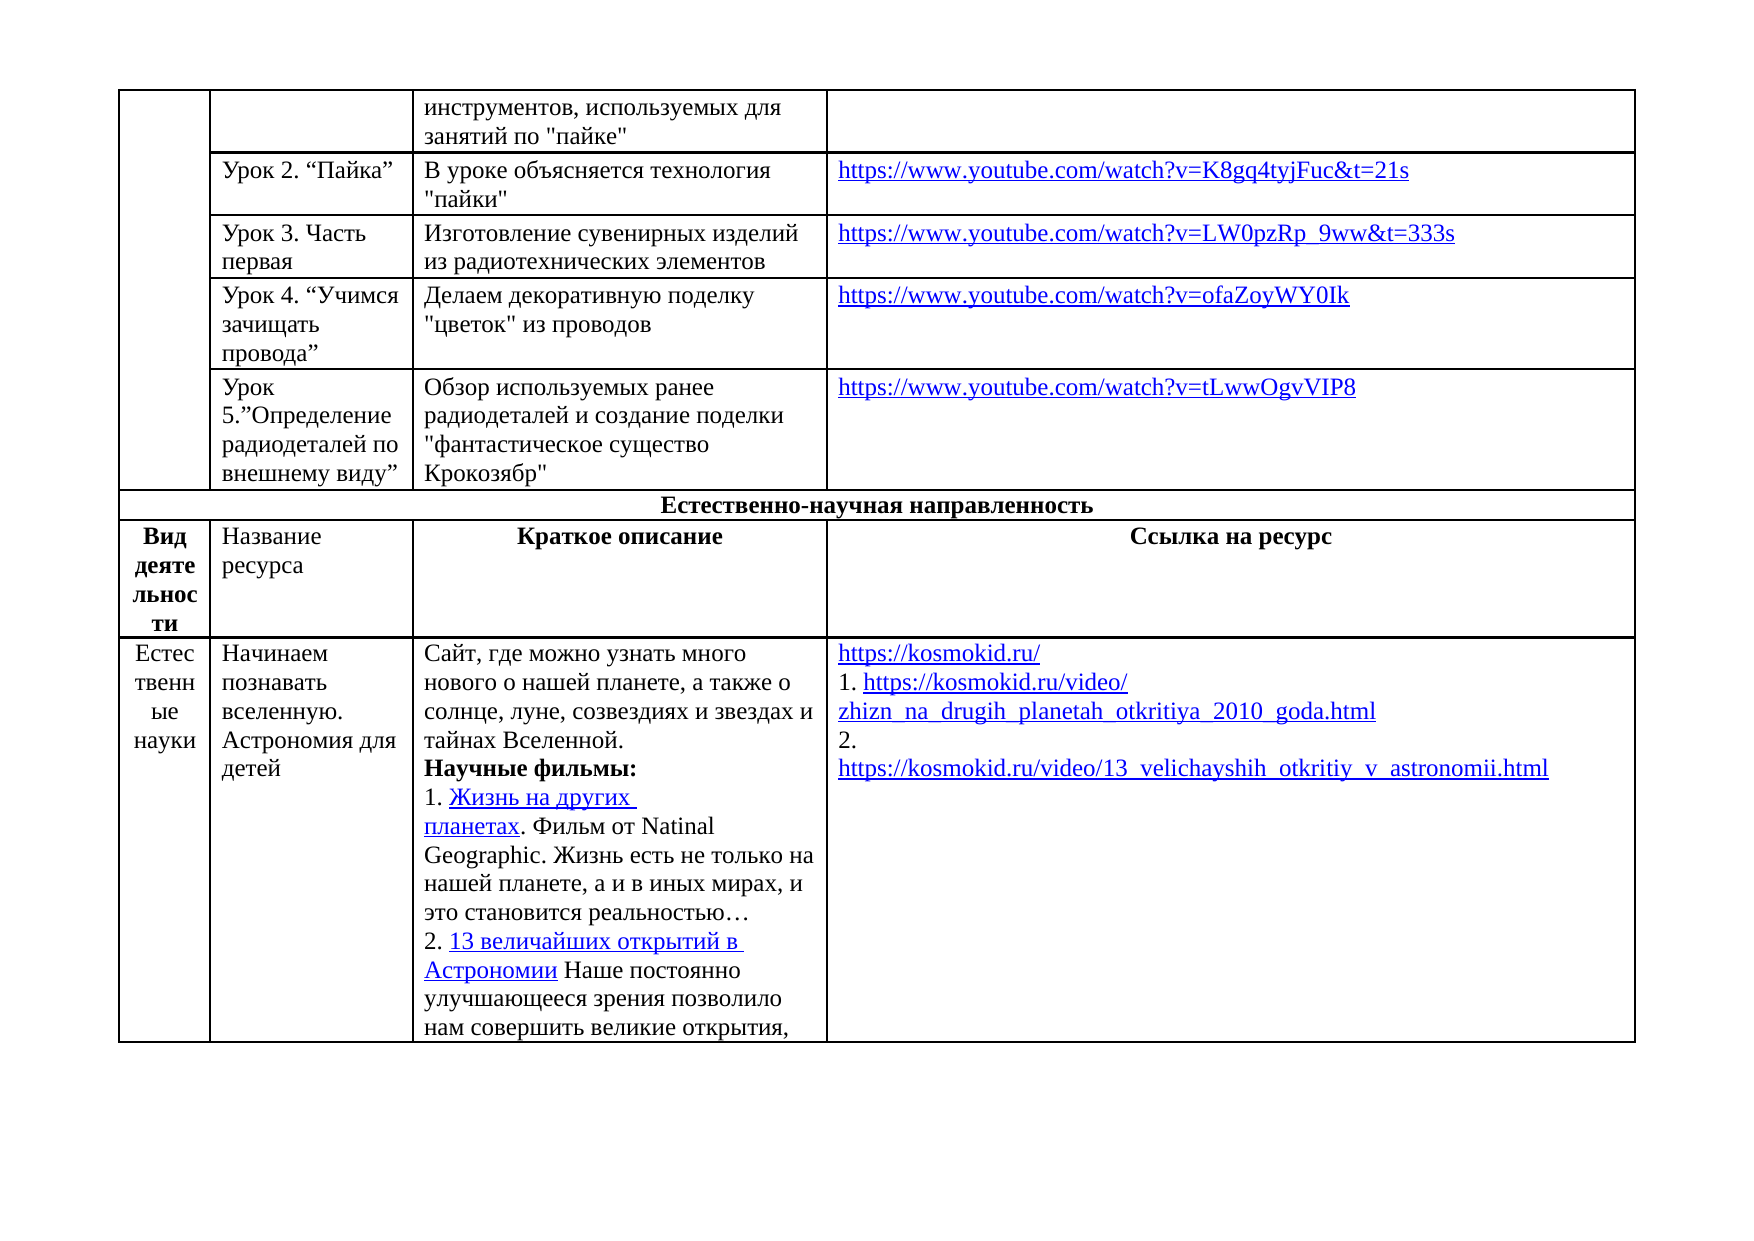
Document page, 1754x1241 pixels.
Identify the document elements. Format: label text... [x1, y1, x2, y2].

table_cell Естественно-научная направленность [120, 491, 1634, 519]
table_cell https://www.youtube.com/watch?v=LW0pzRp_9ww&t=333s [828, 216, 1634, 277]
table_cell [828, 639, 1634, 1041]
table_cell Делаем декоративную поделку "цветок" из проводов [414, 279, 826, 368]
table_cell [414, 639, 826, 1041]
table_cell Название ресурса [211, 521, 412, 636]
table_cell https://www.youtube.com/watch?v=K8gq4tyjFuc&t=21s [828, 154, 1634, 214]
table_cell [211, 639, 412, 1041]
table_cell Урок 5.”Определение радиодеталей по внешнему виду” [211, 370, 412, 488]
table_cell Ссылка на ресурс [828, 521, 1634, 636]
table_cell Обзор используемых ранее радиодеталей и создание поделки "фантастическое существо Крокозябр" [414, 370, 826, 488]
table_cell Краткое описание [414, 521, 826, 636]
table_cell https://www.youtube.com/watch?v=tLwwOgvVIP8 [828, 370, 1634, 488]
table_cell https://www.youtube.com/watch?v=ofaZoyWY0Ik [828, 279, 1634, 368]
table_cell Урок 2. “Пайка” [211, 154, 412, 214]
table_cell В уроке объясняется технология "пайки" [414, 154, 826, 214]
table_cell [828, 91, 1634, 151]
table_cell Естественные науки [120, 639, 209, 1041]
table_cell Урок 3. Часть первая [211, 216, 412, 277]
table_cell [414, 91, 826, 151]
table_cell Вид деятельности [120, 521, 209, 636]
table_cell Изготовление сувенирных изделий из радиотехнических элементов [414, 216, 826, 277]
table_cell Урок 4. “Учимся зачищать провода” [211, 279, 412, 368]
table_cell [211, 91, 412, 151]
